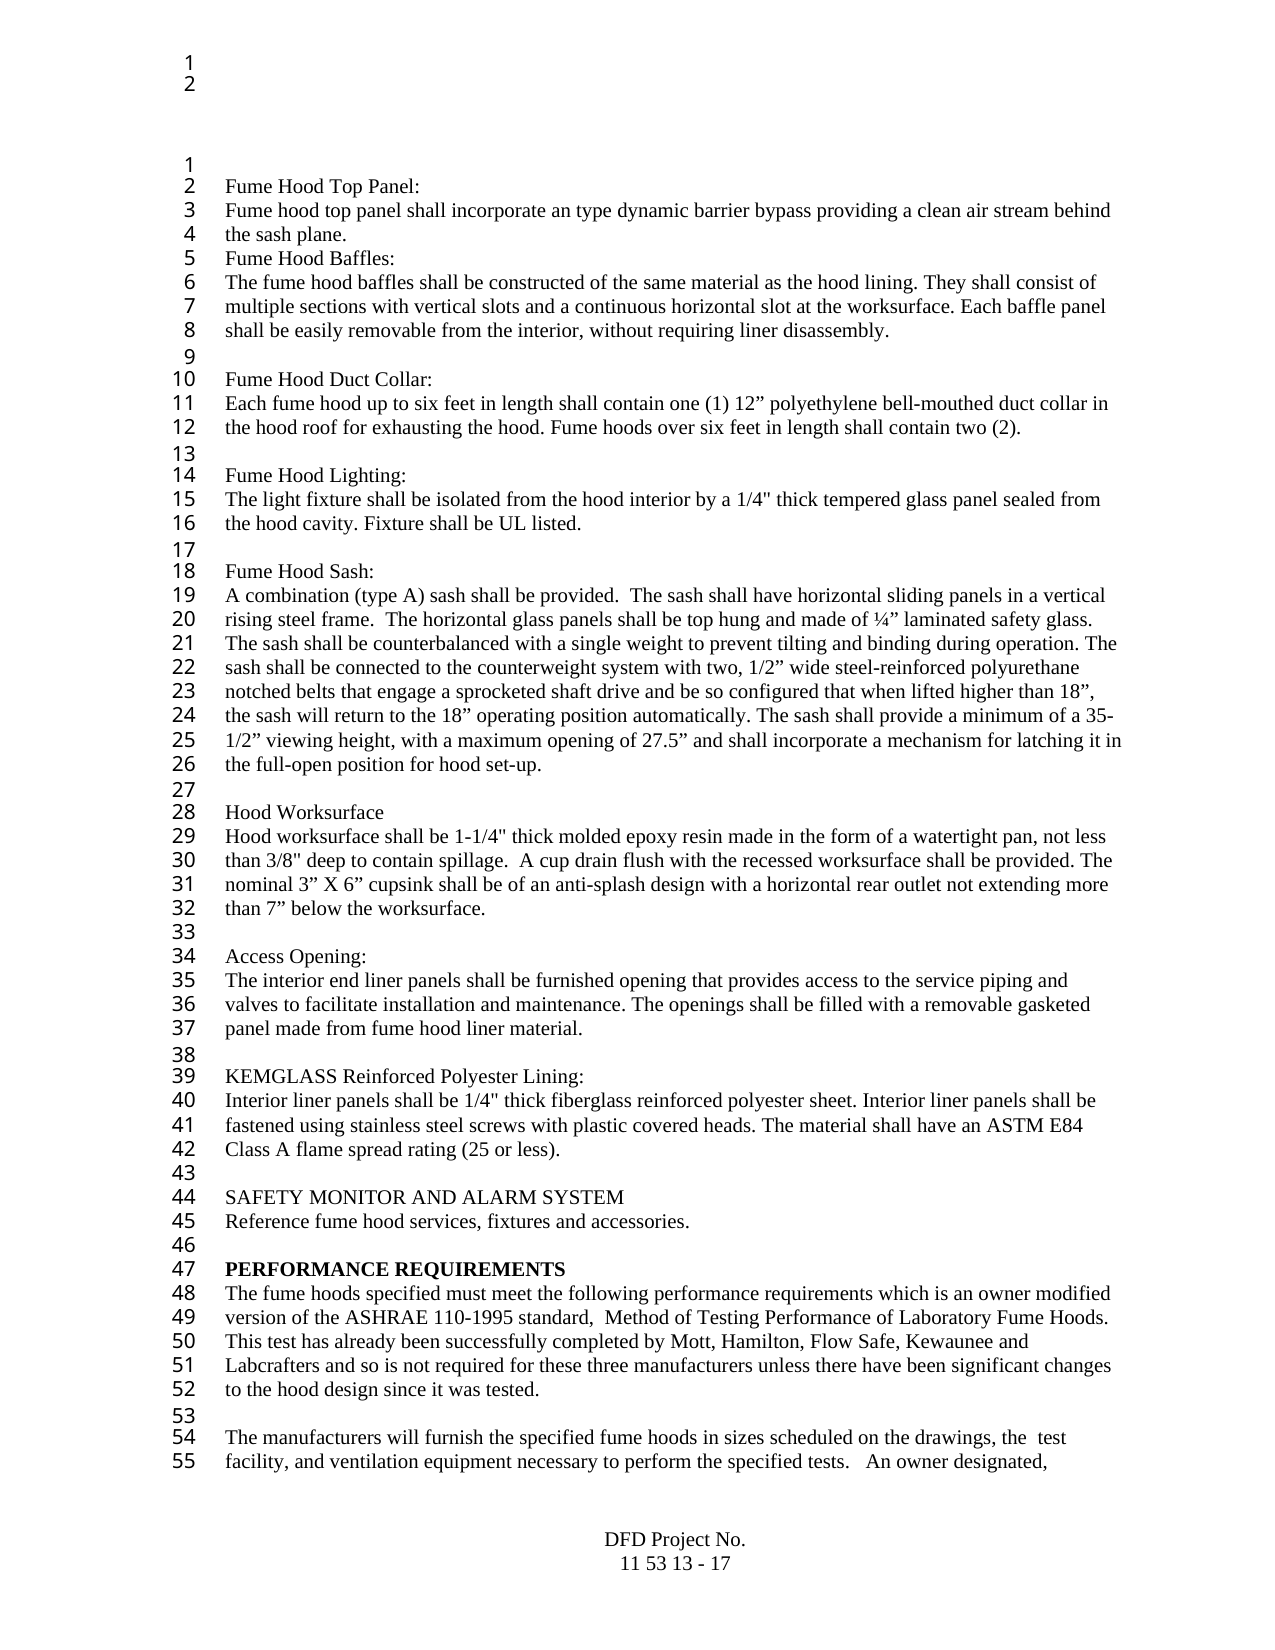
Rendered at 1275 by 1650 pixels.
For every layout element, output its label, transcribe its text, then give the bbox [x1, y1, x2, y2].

list Fume Hood Sash: A combination (type A) sash shall be provided. The sash shall have horizontal sliding panels in a vertical rising steel frame. The horizontal glass panels shall be top hung and made of ¼” laminated safety glass. The sash shall be counterbalanced with a single weight to prevent tilting and binding during operation. The sash shall be connected to the counterweight system with two, 1/2” wide steel-reinforced polyurethane notched belts that engage a sprocketed shaft drive and be so configured that when lifted higher than 18”, the sash will return to the 18” operating position automatically. The sash shall provide a minimum of a 35-1/2” viewing height, with a maximum opening of 27.5” and shall incorporate a mechanism for latching it in the full-open position for hood set-up. [225, 559, 1125, 776]
list Hood Worksurface Hood worksurface shall be 1-1/4" thick molded epoxy resin made in the form of a watertight pan, not less than 3/8" deep to contain spillage. A cup drain flush with the recessed worksurface shall be provided. The nominal 3” X 6” cupsink shall be of an anti-splash design with a horizontal rear outlet not extending more than 7” below the worksurface. [225, 800, 1125, 920]
text Reference fume hood services, fixtures and accessories. [225, 1209, 1125, 1233]
list Fume Hood Baffles: The fume hood baffles shall be constructed of the same material as the hood lining. They shall consist of multiple sections with vertical slots and a continuous horizontal slot at the worksurface. Each baffle panel shall be easily removable from the interior, without requiring liner disassembly. [225, 246, 1125, 342]
text PERFORMANCE REQUIREMENTS [225, 1257, 1125, 1281]
text The fume hoods specified must meet the following performance requirements which is an owner modified version of the ASHRAE 110-1995 standard, Method of Testing Performance of Laboratory Fume Hoods. This test has already been successfully completed by Mott, Hamilton, Flow Safe, Kewaunee and Labcrafters and so is not required for these three manufacturers unless there have been significant changes to the hood design since it was tested. [225, 1281, 1125, 1401]
list Fume Hood Duct Collar: Each fume hood up to six feet in length shall contain one (1) 12” polyethylene bell-mouthed duct collar in the hood roof for exhausting the hood. Fume hoods over six feet in length shall contain two (2). [225, 367, 1125, 439]
list Access Opening: The interior end liner panels shall be furnished opening that provides access to the service piping and valves to facilitate installation and maintenance. The openings shall be filled with a removable gasketed panel made from fume hood liner material. [225, 920, 1125, 1040]
text KEMGLASS Reinforced Polyester Lining: Interior liner panels shall be 1/4" thick fiberglass reinforced polyester sheet. Interior liner panels shall be fastened using stainless steel screws with plastic covered heads. The material shall have an ASTM E84 Class A flame spread rating (25 or less). SAFETY MONITOR AND ALARM SYSTEM [225, 1064, 1125, 1209]
list Fume Hood Lighting: The light fixture shall be isolated from the hood interior by a 1/4" thick tempered glass panel sealed from the hood cavity. Fixture shall be UL listed. [225, 463, 1125, 535]
list Fume Hood Top Panel: Fume hood top panel shall incorporate an type dynamic barrier bypass providing a clean air stream behind the sash plane. [225, 174, 1125, 246]
